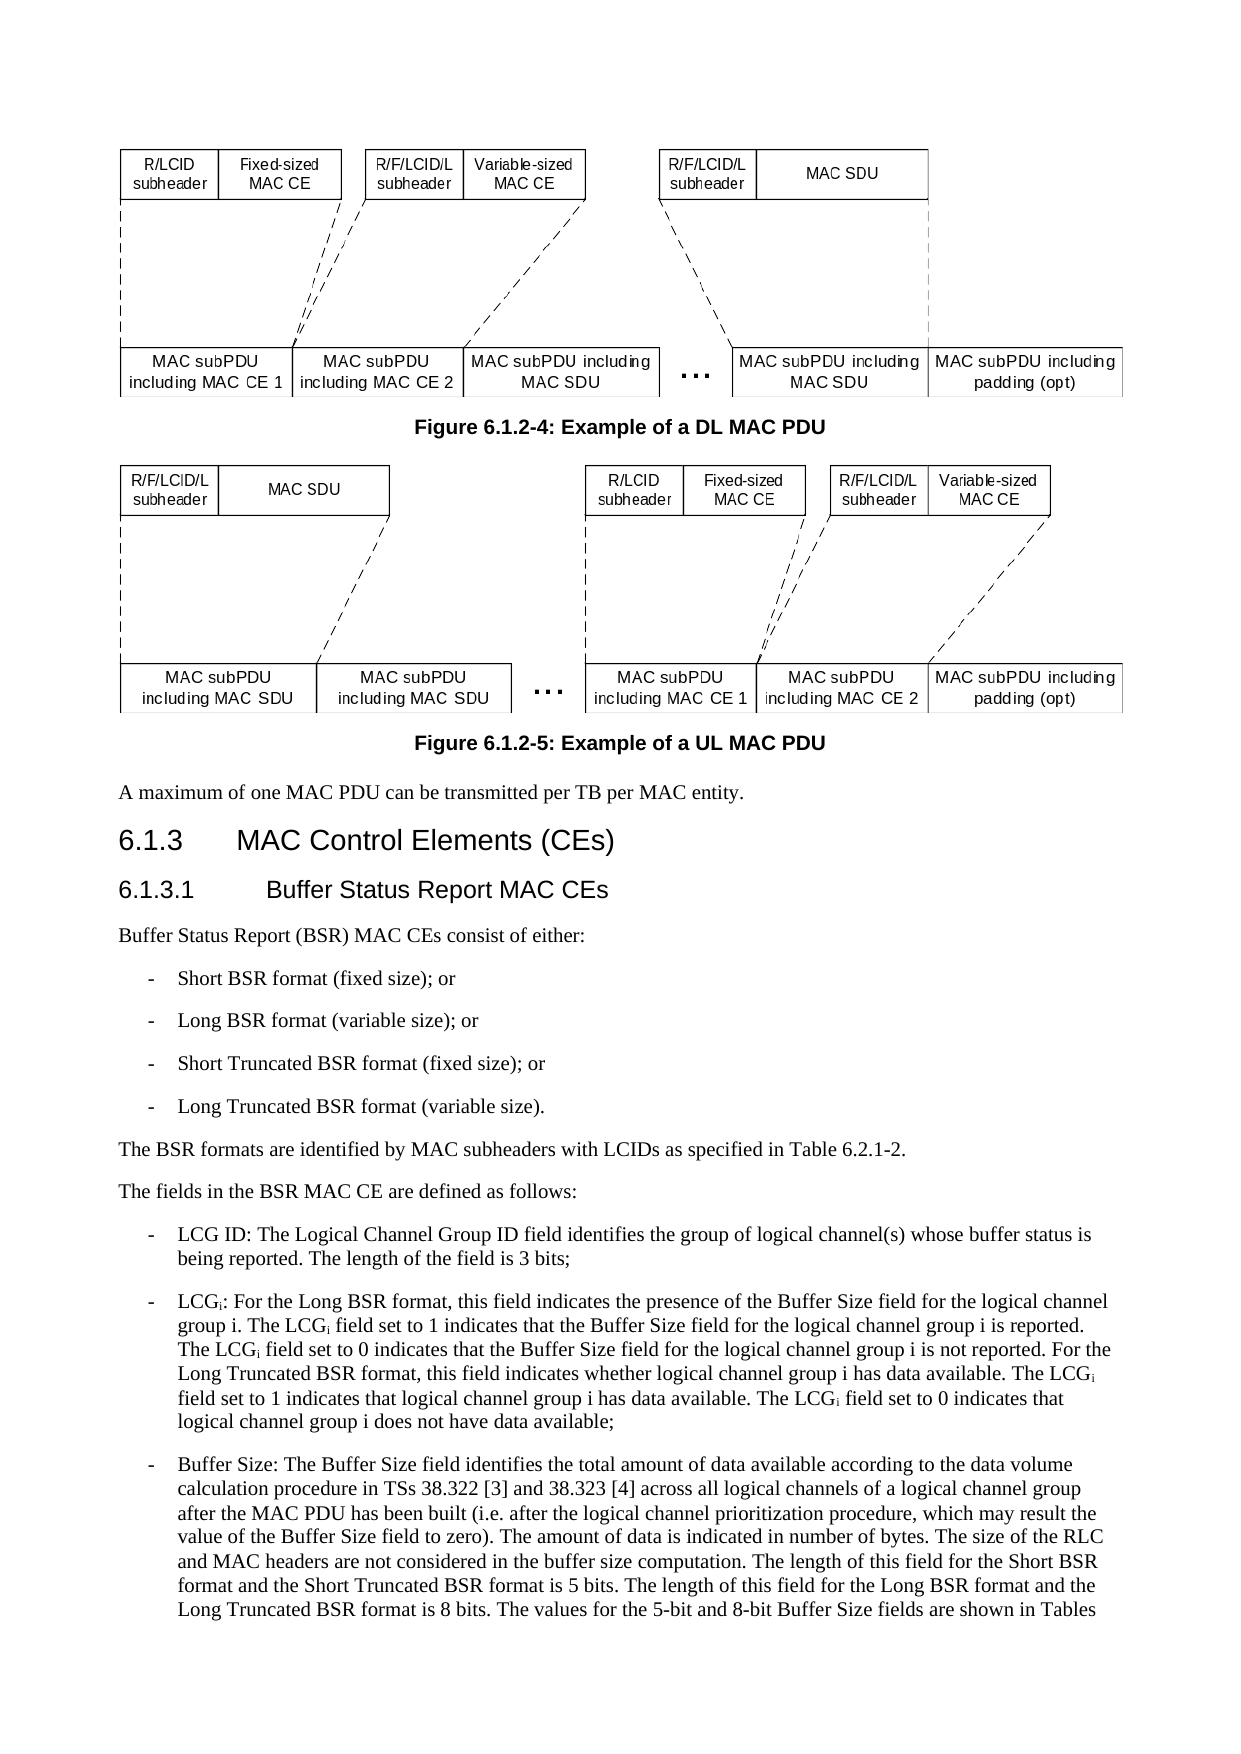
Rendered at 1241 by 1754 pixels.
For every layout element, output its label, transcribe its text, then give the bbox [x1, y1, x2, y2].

text - LCGi: For the Long BSR format, this field indicates the presence of the Buffer Size field for the logical channel group i. The LCGi field set to 1 indicates that the Buffer Size field for the logical channel group i is reported. The LCGi field set to 0 indicates that the Buffer Size field for the logical channel group i is not reported. For the Long Truncated BSR format, this field indicates whether logical channel group i has data available. The LCGi field set to 1 indicates that logical channel group i has data available. The LCGi field set to 0 indicates that logical channel group i does not have data available; [148, 1289, 1122, 1433]
text - LCG ID: The Logical Channel Group ID field identifies the group of logical channel(s) whose buffer status is being reported. The length of the field is 3 bits; [148, 1222, 1122, 1270]
text - Short BSR format (fixed size); or [148, 965, 1122, 989]
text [148, 1452, 1122, 1621]
text - Short Truncated BSR format (fixed size); or [148, 1051, 1122, 1075]
text Figure 6.1.2-5: Example of a UL MAC PDU [118, 731, 1122, 755]
text A maximum of one MAC PDU can be transmitted per TB per MAC entity. [118, 780, 1122, 804]
text The BSR formats are identified by MAC subheaders with LCIDs as specified in Table 6.2.1-2. [118, 1137, 1122, 1161]
text Figure 6.1.2-4: Example of a DL MAC PDU [118, 415, 1122, 439]
subtitle 6.1.3.1 Buffer Status Report MAC CEs [118, 875, 1122, 904]
text - Long BSR format (variable size); or [148, 1008, 1122, 1032]
text Buffer Status Report (BSR) MAC CEs consist of either: [118, 923, 1122, 947]
text - Long Truncated BSR format (variable size). [148, 1094, 1122, 1118]
subtitle 6.1.3 MAC Control Elements (CEs) [118, 823, 1122, 856]
text The fields in the BSR MAC CE are defined as follows: [118, 1179, 1122, 1203]
